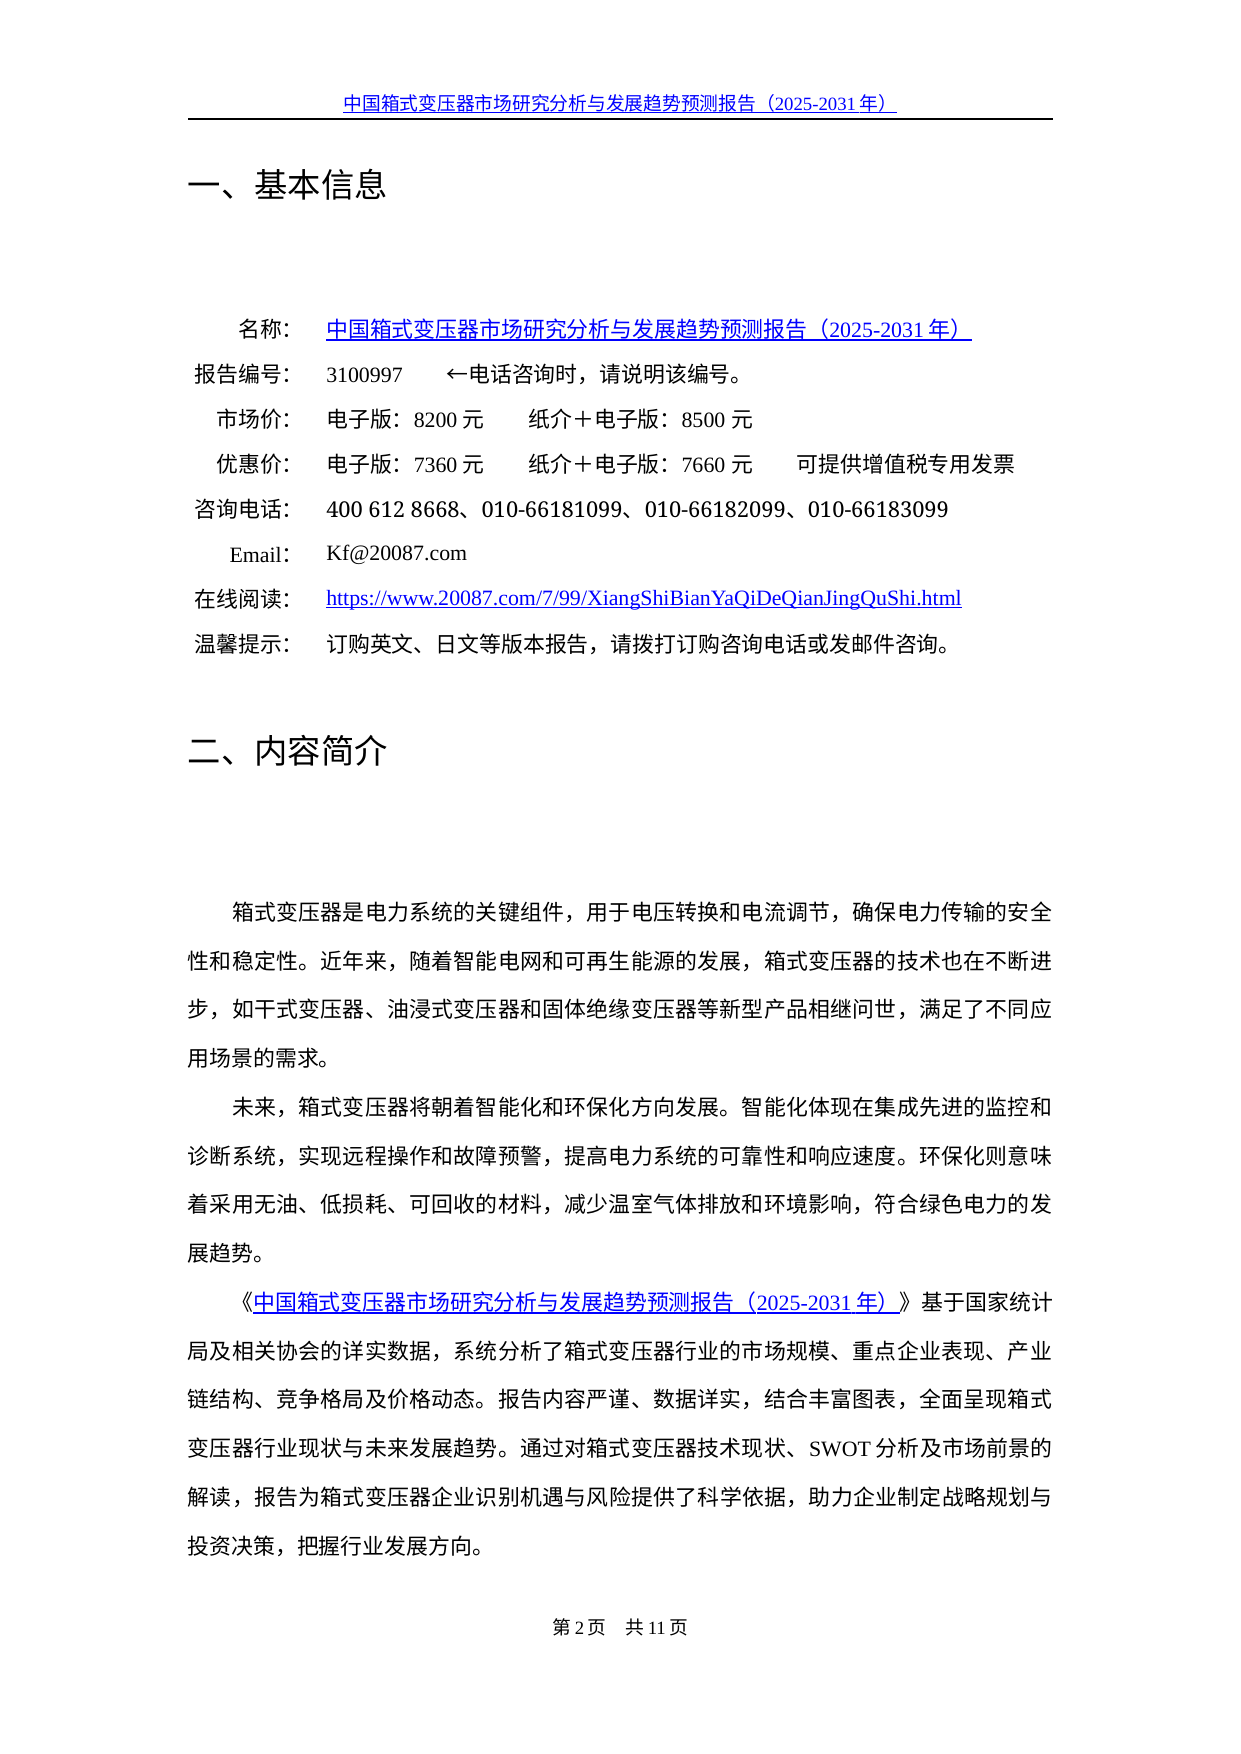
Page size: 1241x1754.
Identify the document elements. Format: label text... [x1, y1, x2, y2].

table_cell 报告编号： [167, 357, 315, 402]
table_cell 市场价： [167, 402, 315, 447]
table_cell Email： [167, 537, 315, 582]
title 二、内容简介 [187, 717, 1053, 782]
table_cell 3100997 ←电话咨询时，请说明该编号。 [315, 357, 1073, 402]
table_cell 在线阅读： [167, 582, 315, 627]
table_header 名称： [167, 312, 315, 357]
table_cell 电子版：7360 元 纸介＋电子版：7660 元 可提供增值税专用发票 [315, 447, 1073, 492]
table_cell 咨询电话： [167, 492, 315, 537]
table_cell 400 612 8668、010-66181099、010-66182099、010-66183099 [315, 492, 1073, 537]
table_header 中国箱式变压器市场研究分析与发展趋势预测报告（2025-2031年） [315, 312, 1073, 357]
table_cell 电子版：8200 元 纸介＋电子版：8500 元 [315, 402, 1073, 447]
table_cell Kf@20087.com [315, 537, 1073, 582]
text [187, 894, 1053, 1561]
title 一、基本信息 [187, 150, 1053, 215]
table_cell 订购英文、日文等版本报告，请拨打订购咨询电话或发邮件咨询。 [315, 627, 1073, 672]
table_cell [315, 582, 1073, 627]
table_cell 温馨提示： [167, 627, 315, 672]
table_cell 优惠价： [167, 447, 315, 492]
